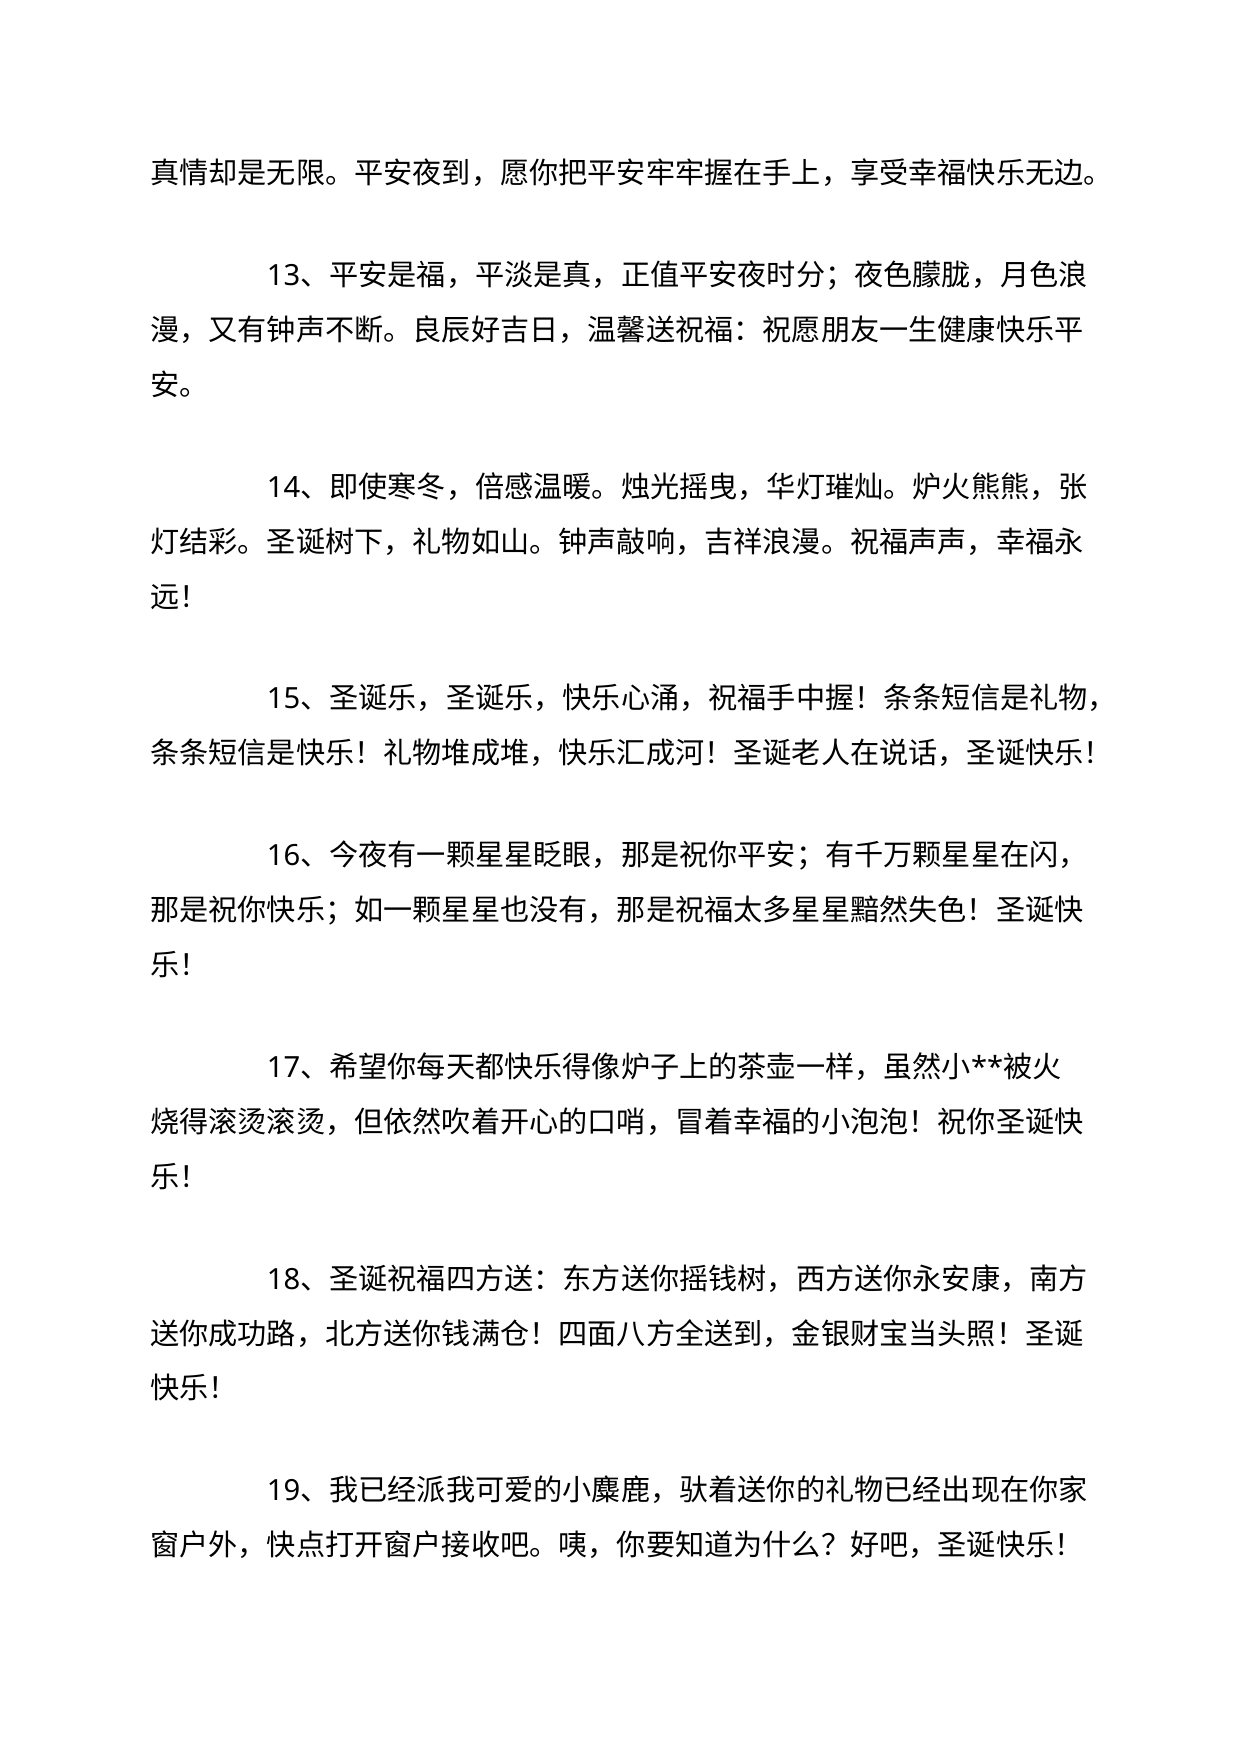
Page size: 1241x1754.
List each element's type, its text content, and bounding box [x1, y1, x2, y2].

text 18、圣诞祝福四方送：东方送你摇钱树，西方送你永安康，南方送你成功路，北方送你钱满仓！四面八方全送到，金银财宝当头照！圣诞快乐！ [150, 1255, 1090, 1407]
text 17、希望你每天都快乐得像炉子上的茶壶一样，虽然小**被火烧得滚烫滚烫，但依然吹着开心的口哨，冒着幸福的小泡泡！祝你圣诞快乐！ [150, 1043, 1090, 1196]
text 15、圣诞乐，圣诞乐，快乐心涌，祝福手中握！条条短信是礼物，条条短信是快乐！礼物堆成堆，快乐汇成河！圣诞老人在说话，圣诞快乐！ [150, 675, 1090, 772]
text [150, 1467, 1090, 1564]
text 16、今夜有一颗星星眨眼，那是祝你平安；有千万颗星星在闪，那是祝你快乐；如一颗星星也没有，那是祝福太多星星黯然失色！圣诞快乐！ [150, 832, 1090, 984]
text 13、平安是福，平淡是真，正值平安夜时分；夜色朦胧，月色浪漫，又有钟声不断。良辰好吉日，温馨送祝福：祝愿朋友一生健康快乐平安。 [150, 252, 1090, 404]
text 14、即使寒冬，倍感温暖。烛光摇曳，华灯璀灿。炉火熊熊，张灯结彩。圣诞树下，礼物如山。钟声敲响，吉祥浪漫。祝福声声，幸福永远！ [150, 463, 1090, 616]
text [150, 150, 1090, 192]
